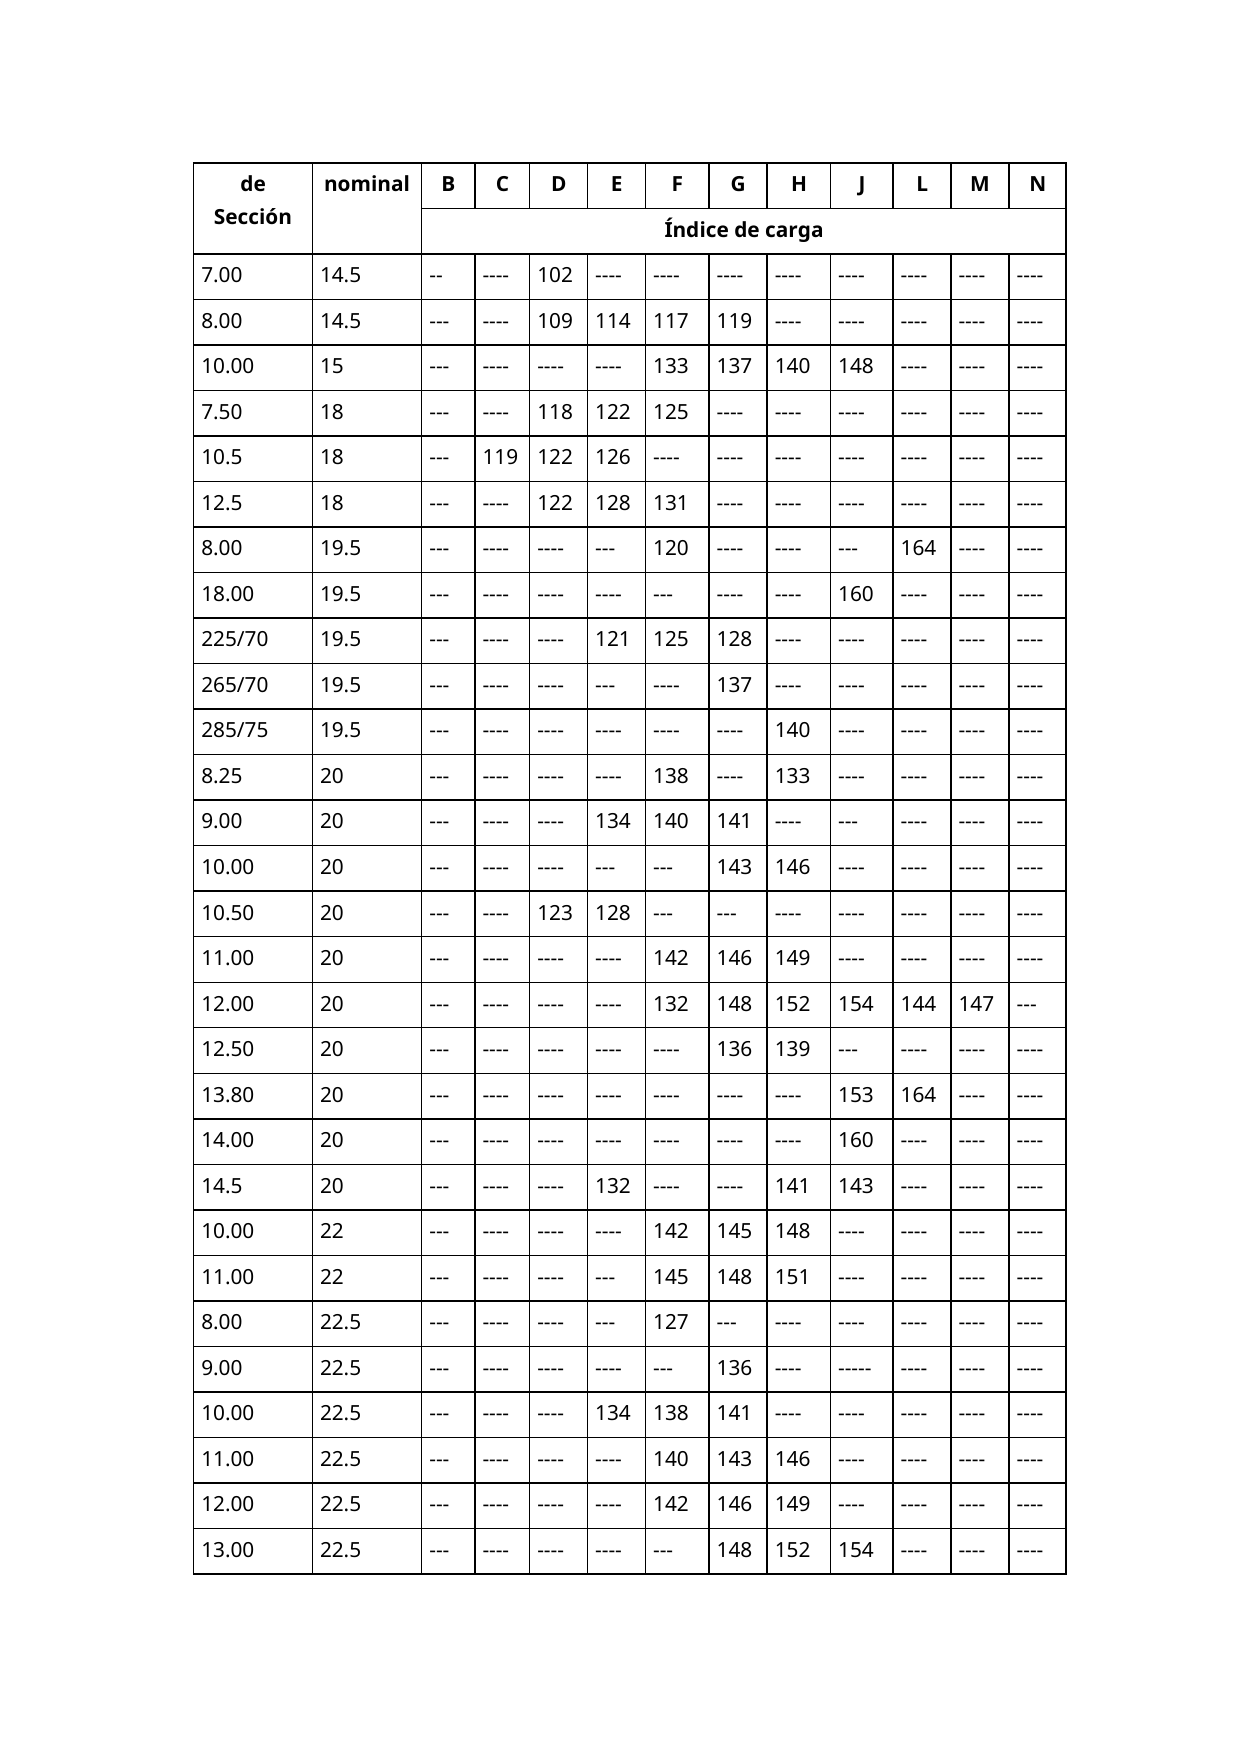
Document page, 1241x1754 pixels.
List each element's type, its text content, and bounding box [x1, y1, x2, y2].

table_cell --- [422, 710, 474, 754]
table_cell J [831, 164, 892, 207]
table_cell ---- [894, 1302, 950, 1346]
table_cell ---- [476, 755, 529, 799]
table_cell 22.5 [313, 1529, 421, 1573]
table_cell --- [831, 801, 892, 845]
table_cell ---- [952, 1256, 1008, 1300]
table_cell ---- [710, 755, 766, 799]
table_cell ---- [476, 1484, 529, 1528]
table_cell ---- [476, 573, 529, 617]
table_cell --- [422, 573, 474, 617]
table_cell ---- [476, 710, 529, 754]
table_cell ---- [831, 300, 892, 344]
table_cell ---- [831, 846, 892, 890]
table_cell 22.5 [313, 1347, 421, 1391]
table_cell ---- [831, 892, 892, 936]
table_cell ---- [894, 1028, 950, 1072]
table_cell 121 [588, 619, 645, 663]
table_cell ---- [831, 391, 892, 435]
table_cell ---- [1010, 1074, 1065, 1118]
table_cell 143 [710, 846, 766, 890]
table_cell ---- [710, 255, 766, 298]
table_cell ---- [646, 1165, 708, 1209]
table_cell --- [710, 892, 766, 936]
table_cell --- [422, 1438, 474, 1482]
table_cell ---- [530, 1256, 587, 1300]
table_cell ---- [768, 619, 830, 663]
table_cell ---- [588, 1347, 645, 1391]
table_cell 164 [894, 1074, 950, 1118]
table_cell 140 [646, 1438, 708, 1482]
table_cell 7.00 [194, 255, 312, 298]
table_cell 22.5 [313, 1438, 421, 1482]
table_cell ---- [1010, 664, 1065, 708]
table_cell ---- [530, 1165, 587, 1209]
table_cell --- [422, 801, 474, 845]
table_cell ---- [530, 619, 587, 663]
table_cell 122 [530, 482, 587, 526]
table_cell ---- [952, 937, 1008, 981]
table_cell ---- [894, 300, 950, 344]
table_cell ---- [952, 664, 1008, 708]
table_cell N [1010, 164, 1065, 207]
table_cell --- [422, 983, 474, 1027]
table_cell ---- [952, 801, 1008, 845]
table_cell --- [710, 1302, 766, 1346]
table_cell ---- [831, 1393, 892, 1437]
table_cell 119 [476, 437, 529, 481]
table_cell ---- [530, 1438, 587, 1482]
table_cell ---- [952, 1302, 1008, 1346]
table_cell 160 [831, 573, 892, 617]
table_cell 140 [768, 710, 830, 754]
table_cell ---- [894, 437, 950, 481]
table_cell 144 [894, 983, 950, 1027]
table_cell ---- [530, 846, 587, 890]
table_cell ---- [588, 1028, 645, 1072]
table_cell ---- [894, 346, 950, 389]
table_cell ---- [768, 573, 830, 617]
table_cell ---- [588, 755, 645, 799]
table_cell --- [588, 1302, 645, 1346]
table_cell ---- [710, 1120, 766, 1163]
table_cell --- [422, 346, 474, 389]
table_cell 119 [710, 300, 766, 344]
table_cell ---- [588, 1211, 645, 1254]
table_cell H [768, 164, 830, 207]
table_cell 138 [646, 1393, 708, 1437]
table_cell ---- [530, 1347, 587, 1391]
table_cell ---- [530, 1120, 587, 1163]
table_cell 8.00 [194, 1302, 312, 1346]
table_cell 149 [768, 1484, 830, 1528]
table_cell ---- [952, 573, 1008, 617]
table_cell ---- [1010, 573, 1065, 617]
table_cell ---- [476, 528, 529, 572]
table_cell 145 [710, 1211, 766, 1254]
table_cell 141 [768, 1165, 830, 1209]
table_cell 122 [588, 391, 645, 435]
table_cell ---- [1010, 1529, 1065, 1573]
table_cell 133 [768, 755, 830, 799]
table_cell ---- [588, 1438, 645, 1482]
table_cell ---- [476, 892, 529, 936]
table_cell ---- [1010, 528, 1065, 572]
table_cell 153 [831, 1074, 892, 1118]
table_cell 20 [313, 846, 421, 890]
table_cell 114 [588, 300, 645, 344]
table_cell 148 [710, 1529, 766, 1573]
table_cell B [422, 164, 474, 207]
table_cell ---- [1010, 892, 1065, 936]
table_cell 18 [313, 391, 421, 435]
table_cell ---- [894, 1256, 950, 1300]
table_cell 141 [710, 1393, 766, 1437]
table_cell 148 [768, 1211, 830, 1254]
table_cell ---- [768, 664, 830, 708]
table_cell ---- [1010, 619, 1065, 663]
table_cell 8.25 [194, 755, 312, 799]
table_cell ---- [952, 755, 1008, 799]
table_cell 136 [710, 1028, 766, 1072]
table_cell ---- [646, 255, 708, 298]
table_cell ---- [952, 1120, 1008, 1163]
table_cell 146 [768, 1438, 830, 1482]
table_cell ---- [476, 300, 529, 344]
table_cell --- [422, 1302, 474, 1346]
table_cell ---- [710, 1165, 766, 1209]
table_cell ---- [894, 1347, 950, 1391]
table_cell ---- [1010, 1484, 1065, 1528]
table_cell 164 [894, 528, 950, 572]
table_cell ---- [1010, 482, 1065, 526]
table_cell 118 [530, 391, 587, 435]
table_cell 12.00 [194, 1484, 312, 1528]
table_cell ---- [1010, 391, 1065, 435]
table_cell 120 [646, 528, 708, 572]
table_cell 146 [768, 846, 830, 890]
table_cell ---- [894, 1165, 950, 1209]
table_cell ---- [1010, 1302, 1065, 1346]
table_cell ---- [710, 437, 766, 481]
table_cell ---- [952, 1347, 1008, 1391]
table_cell ---- [1010, 1211, 1065, 1254]
table_cell --- [422, 300, 474, 344]
table_cell ---- [530, 573, 587, 617]
table_cell --- [422, 1484, 474, 1528]
table_cell ---- [646, 710, 708, 754]
table_cell ---- [646, 1028, 708, 1072]
table_cell ---- [588, 983, 645, 1027]
table_cell ---- [894, 892, 950, 936]
table_cell 148 [831, 346, 892, 389]
table_cell 9.00 [194, 801, 312, 845]
table_cell 14.00 [194, 1120, 312, 1163]
table_cell --- [422, 846, 474, 890]
table_cell 148 [710, 983, 766, 1027]
table_cell ---- [1010, 1347, 1065, 1391]
table_cell 22 [313, 1256, 421, 1300]
table_cell 20 [313, 1165, 421, 1209]
table_cell 18.00 [194, 573, 312, 617]
table_cell ---- [831, 1438, 892, 1482]
table_cell ---- [530, 1393, 587, 1437]
table_cell --- [646, 846, 708, 890]
table_cell 12.50 [194, 1028, 312, 1072]
table_cell ---- [952, 1438, 1008, 1482]
table_cell ---- [952, 437, 1008, 481]
table_cell ---- [530, 1529, 587, 1573]
table_cell F [646, 164, 708, 207]
table_cell ---- [530, 1484, 587, 1528]
table_cell ---- [476, 1529, 529, 1573]
table_cell 9.00 [194, 1347, 312, 1391]
table_cell ---- [476, 983, 529, 1027]
table_cell ---- [1010, 437, 1065, 481]
table_cell ---- [768, 528, 830, 572]
table_cell ---- [646, 437, 708, 481]
table_cell 20 [313, 937, 421, 981]
table_cell --- [422, 1165, 474, 1209]
table_cell 148 [710, 1256, 766, 1300]
table_cell ---- [476, 1438, 529, 1482]
table_cell --- [646, 892, 708, 936]
table_cell ---- [1010, 1438, 1065, 1482]
table_cell ---- [530, 1074, 587, 1118]
table_cell ---- [894, 1120, 950, 1163]
table_cell M [952, 164, 1008, 207]
table_cell ---- [952, 1529, 1008, 1573]
table_cell ---- [831, 1211, 892, 1254]
table_cell ---- [952, 1484, 1008, 1528]
table_cell ---- [894, 573, 950, 617]
table_cell 18 [313, 437, 421, 481]
table_cell -- [422, 255, 474, 298]
table_cell 132 [588, 1165, 645, 1209]
table_cell ---- [1010, 1256, 1065, 1300]
table_cell 12.5 [194, 482, 312, 526]
table_cell ---- [1010, 1120, 1065, 1163]
table_cell ---- [530, 983, 587, 1027]
table_cell ---- [588, 255, 645, 298]
table_cell ---- [476, 482, 529, 526]
table_cell ---- [831, 937, 892, 981]
table_cell ---- [1010, 1393, 1065, 1437]
table_cell ---- [476, 1256, 529, 1300]
table_cell ---- [530, 755, 587, 799]
table_cell ---- [1010, 755, 1065, 799]
table_cell ---- [710, 573, 766, 617]
table_cell 19.5 [313, 573, 421, 617]
table_cell E [588, 164, 645, 207]
table_cell --- [422, 1256, 474, 1300]
table_cell ---- [476, 391, 529, 435]
table_cell D [530, 164, 587, 207]
table_cell ---- [476, 1074, 529, 1118]
table_cell ---- [831, 437, 892, 481]
table_cell --- [422, 528, 474, 572]
table_cell 10.5 [194, 437, 312, 481]
table_cell 22.5 [313, 1302, 421, 1346]
table_cell 149 [768, 937, 830, 981]
table_cell 132 [646, 983, 708, 1027]
table_cell --- [422, 1529, 474, 1573]
table_cell 127 [646, 1302, 708, 1346]
table_cell ---- [646, 664, 708, 708]
table_cell 14.5 [194, 1165, 312, 1209]
table_cell 154 [831, 983, 892, 1027]
table_cell 151 [768, 1256, 830, 1300]
table_cell ---- [646, 1074, 708, 1118]
table_cell ---- [476, 801, 529, 845]
table_cell ---- [768, 1347, 830, 1391]
table_cell 20 [313, 1028, 421, 1072]
table_cell ---- [1010, 300, 1065, 344]
table_cell 128 [710, 619, 766, 663]
table_cell ---- [768, 391, 830, 435]
table_cell ---- [952, 1074, 1008, 1118]
table_cell 152 [768, 1529, 830, 1573]
table_cell 22 [313, 1211, 421, 1254]
table_cell ---- [476, 1347, 529, 1391]
table_cell ---- [894, 619, 950, 663]
table_cell --- [831, 1028, 892, 1072]
table_cell 137 [710, 664, 766, 708]
table_cell 12.00 [194, 983, 312, 1027]
table_cell --- [422, 1347, 474, 1391]
table_cell 102 [530, 255, 587, 298]
table_cell 10.00 [194, 346, 312, 389]
table_cell ---- [768, 482, 830, 526]
table_cell ---- [1010, 937, 1065, 981]
table_cell ---- [1010, 1165, 1065, 1209]
table_cell 131 [646, 482, 708, 526]
table_cell 134 [588, 801, 645, 845]
table_cell ---- [710, 528, 766, 572]
table_cell ---- [894, 846, 950, 890]
table_cell 147 [952, 983, 1008, 1027]
table_cell ---- [1010, 255, 1065, 298]
table_cell --- [588, 664, 645, 708]
table_cell ---- [831, 664, 892, 708]
table_cell ---- [894, 1438, 950, 1482]
table_cell ---- [710, 482, 766, 526]
table_cell 20 [313, 1120, 421, 1163]
table_cell 11.00 [194, 937, 312, 981]
table_cell 146 [710, 937, 766, 981]
table_cell ---- [530, 528, 587, 572]
table_cell 10.00 [194, 1211, 312, 1254]
table_cell ---- [710, 1074, 766, 1118]
table_cell 8.00 [194, 300, 312, 344]
table_cell ---- [952, 1165, 1008, 1209]
table_cell 140 [646, 801, 708, 845]
table_cell ---- [894, 255, 950, 298]
table_cell ---- [476, 664, 529, 708]
table_cell ---- [831, 1302, 892, 1346]
table_cell ---- [476, 1302, 529, 1346]
table_cell --- [422, 1028, 474, 1072]
table_header Anchura de Sección [194, 164, 312, 253]
table_cell ----- [831, 1347, 892, 1391]
table_cell ---- [588, 1074, 645, 1118]
table_cell ---- [530, 1028, 587, 1072]
table_cell ---- [952, 300, 1008, 344]
table_cell ---- [831, 1256, 892, 1300]
table_cell 140 [768, 346, 830, 389]
table_cell ---- [588, 573, 645, 617]
table_cell 133 [646, 346, 708, 389]
table_cell ---- [768, 892, 830, 936]
table_cell ---- [476, 1028, 529, 1072]
table_cell 142 [646, 1211, 708, 1254]
table_cell ---- [710, 710, 766, 754]
table_cell --- [422, 1120, 474, 1163]
table_cell ---- [831, 482, 892, 526]
table_cell 154 [831, 1529, 892, 1573]
table_cell 160 [831, 1120, 892, 1163]
table_cell ---- [831, 710, 892, 754]
table_cell --- [588, 846, 645, 890]
table_cell ---- [952, 528, 1008, 572]
table_cell --- [646, 1347, 708, 1391]
table_cell ---- [952, 255, 1008, 298]
table_cell ---- [952, 1028, 1008, 1072]
table_cell ---- [952, 619, 1008, 663]
table_cell ---- [831, 619, 892, 663]
table_cell C [476, 164, 529, 207]
table_cell 10.00 [194, 1393, 312, 1437]
table_cell ---- [894, 755, 950, 799]
table_cell ---- [894, 664, 950, 708]
table_cell ---- [894, 801, 950, 845]
table_cell 117 [646, 300, 708, 344]
table_cell ---- [476, 937, 529, 981]
table_cell --- [422, 619, 474, 663]
table_cell 20 [313, 892, 421, 936]
table_cell 143 [831, 1165, 892, 1209]
table_cell ---- [530, 1302, 587, 1346]
table_cell ---- [894, 391, 950, 435]
table_cell ---- [952, 1393, 1008, 1437]
table_cell --- [422, 482, 474, 526]
table_cell ---- [894, 1484, 950, 1528]
table_cell Índice de carga [422, 209, 1065, 253]
table_cell 142 [646, 937, 708, 981]
table_cell 10.50 [194, 892, 312, 936]
table_cell ---- [588, 1484, 645, 1528]
table_cell ---- [894, 1393, 950, 1437]
table_cell 126 [588, 437, 645, 481]
table_cell 122 [530, 437, 587, 481]
table_cell 14.5 [313, 255, 421, 298]
table_cell 146 [710, 1484, 766, 1528]
table_cell ---- [588, 1529, 645, 1573]
table_cell ---- [768, 1393, 830, 1437]
table_cell ---- [768, 1120, 830, 1163]
table_cell ---- [476, 619, 529, 663]
table_cell 18 [313, 482, 421, 526]
table_cell --- [588, 1256, 645, 1300]
table_cell 19.5 [313, 664, 421, 708]
table_cell --- [646, 573, 708, 617]
table_cell 19.5 [313, 528, 421, 572]
table_cell ---- [530, 937, 587, 981]
table_header Rin nominal [313, 164, 421, 253]
table_cell ---- [768, 1302, 830, 1346]
table_cell --- [588, 528, 645, 572]
table_cell 19.5 [313, 710, 421, 754]
table_cell ---- [831, 755, 892, 799]
table_cell ---- [530, 801, 587, 845]
table_cell 15 [313, 346, 421, 389]
table_cell 138 [646, 755, 708, 799]
table_cell 225/70 [194, 619, 312, 663]
table_cell ---- [894, 1529, 950, 1573]
table_cell 19.5 [313, 619, 421, 663]
table_cell --- [831, 528, 892, 572]
table_cell 109 [530, 300, 587, 344]
table_cell ---- [588, 346, 645, 389]
table_cell 141 [710, 801, 766, 845]
table_cell 139 [768, 1028, 830, 1072]
table_cell ---- [894, 482, 950, 526]
table_cell ---- [952, 391, 1008, 435]
table_cell ---- [646, 1120, 708, 1163]
table_cell ---- [476, 1120, 529, 1163]
table_cell ---- [1010, 710, 1065, 754]
table_cell 11.00 [194, 1256, 312, 1300]
table_cell ---- [476, 346, 529, 389]
table_cell --- [1010, 983, 1065, 1027]
table_cell 285/75 [194, 710, 312, 754]
table_cell 14.5 [313, 300, 421, 344]
table_cell ---- [952, 1211, 1008, 1254]
table_cell --- [422, 1393, 474, 1437]
table_cell ---- [1010, 801, 1065, 845]
table_cell 20 [313, 983, 421, 1027]
table_cell 22.5 [313, 1484, 421, 1528]
table_cell --- [422, 937, 474, 981]
table_cell ---- [476, 255, 529, 298]
table_cell ---- [952, 482, 1008, 526]
table_cell ---- [530, 664, 587, 708]
table_cell ---- [894, 937, 950, 981]
table_cell 152 [768, 983, 830, 1027]
table_cell ---- [588, 710, 645, 754]
table_cell 123 [530, 892, 587, 936]
table_cell 8.00 [194, 528, 312, 572]
table_cell ---- [952, 846, 1008, 890]
table_cell 20 [313, 755, 421, 799]
table_cell --- [422, 437, 474, 481]
table_cell ---- [894, 1211, 950, 1254]
table_cell 22.5 [313, 1393, 421, 1437]
table_cell ---- [831, 255, 892, 298]
table_cell --- [422, 391, 474, 435]
table_cell 145 [646, 1256, 708, 1300]
table_cell ---- [476, 1165, 529, 1209]
table_cell 20 [313, 1074, 421, 1118]
table_cell ---- [768, 437, 830, 481]
table_cell 137 [710, 346, 766, 389]
table_cell ---- [588, 1120, 645, 1163]
table_cell G [710, 164, 766, 207]
table_cell 265/70 [194, 664, 312, 708]
table_cell ---- [476, 1393, 529, 1437]
table_cell ---- [530, 346, 587, 389]
table_cell ---- [952, 346, 1008, 389]
table_cell ---- [710, 391, 766, 435]
table_cell 13.00 [194, 1529, 312, 1573]
table_cell ---- [530, 1211, 587, 1254]
table_cell 7.50 [194, 391, 312, 435]
table_cell 125 [646, 391, 708, 435]
table_cell 143 [710, 1438, 766, 1482]
table_cell ---- [831, 1484, 892, 1528]
table_cell --- [422, 664, 474, 708]
table_cell --- [422, 755, 474, 799]
table_cell L [894, 164, 950, 207]
table_cell ---- [1010, 846, 1065, 890]
table_cell ---- [768, 1074, 830, 1118]
table_cell 128 [588, 892, 645, 936]
table_cell --- [422, 1074, 474, 1118]
table_cell --- [422, 892, 474, 936]
table_cell 125 [646, 619, 708, 663]
table_cell ---- [952, 710, 1008, 754]
table_cell --- [646, 1529, 708, 1573]
table_cell ---- [588, 937, 645, 981]
table_cell ---- [476, 846, 529, 890]
table_cell 136 [710, 1347, 766, 1391]
table_cell 134 [588, 1393, 645, 1437]
table_cell ---- [894, 710, 950, 754]
table_cell ---- [768, 300, 830, 344]
table_cell 20 [313, 801, 421, 845]
table_cell 13.80 [194, 1074, 312, 1118]
table_cell ---- [768, 801, 830, 845]
table_cell 128 [588, 482, 645, 526]
table_cell 142 [646, 1484, 708, 1528]
table_cell ---- [1010, 1028, 1065, 1072]
table_cell ---- [530, 710, 587, 754]
table_cell --- [422, 1211, 474, 1254]
table_cell ---- [768, 255, 830, 298]
table_cell ---- [476, 1211, 529, 1254]
table_cell 11.00 [194, 1438, 312, 1482]
table_cell ---- [952, 892, 1008, 936]
table_cell ---- [1010, 346, 1065, 389]
table_cell 10.00 [194, 846, 312, 890]
